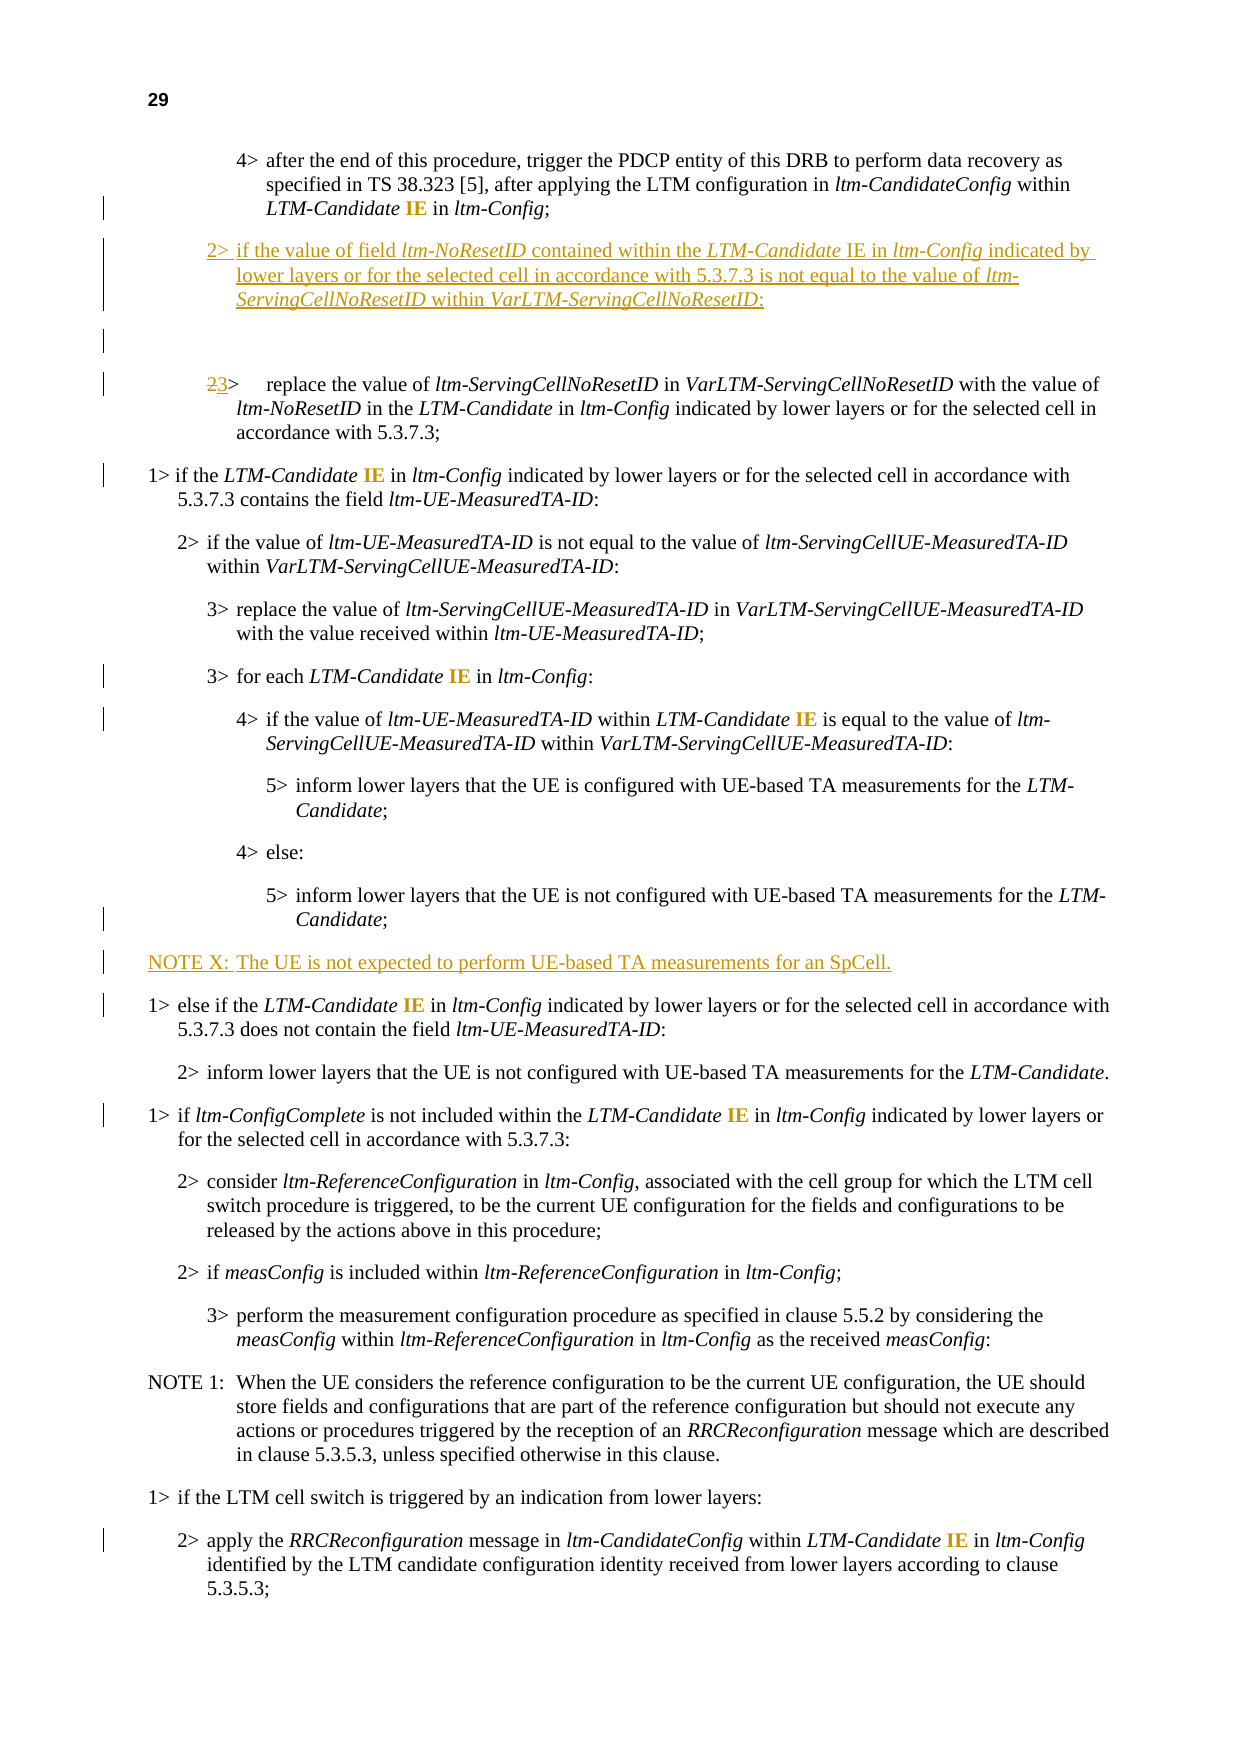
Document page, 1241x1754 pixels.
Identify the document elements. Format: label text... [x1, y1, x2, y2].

text 4> if the value of ltm-UE-MeasuredTA-ID within LTM-Candidate IE is equal to the value of ltm-ServingCellUE-MeasuredTA-ID within VarLTM-ServingCellUE-MeasuredTA-ID: [236, 707, 1122, 755]
text 4> after the end of this procedure, trigger the PDCP entity of this DRB to perform data recovery as specified in TS 38.323 [5], after applying the LTM configuration in ltm-CandidateConfig within LTM-Candidate IE in ltm-Config; [236, 147, 1122, 220]
text > replace the value of ltm-ServingCellNoResetID in VarLTM-ServingCellNoResetID with the value of ltm-NoResetID in the LTM-Candidate in ltm-Config indicated by lower layers or for the selected cell in accordance with 5.3.7.3; [207, 372, 1122, 444]
text 2> apply the RRCReconfiguration message in ltm-CandidateConfig within LTM-Candidate IE in ltm-Config identified by the LTM candidate configuration identity received from lower layers according to clause 5.3.5.3; [177, 1528, 1122, 1600]
text 1> if the LTM cell switch is triggered by an indication from lower layers: [148, 1485, 1122, 1509]
text 5> inform lower layers that the UE is configured with UE-based TA measurements for the LTM-Candidate; [266, 773, 1122, 822]
text 2> consider ltm-ReferenceConfiguration in ltm-Config, associated with the cell group for which the LTM cell switch procedure is triggered, to be the current UE configuration for the fields and configurations to be released by the actions above in this procedure; [177, 1169, 1122, 1242]
text 2> if the value of ltm-UE-MeasuredTA-ID is not equal to the value of ltm-ServingCellUE-MeasuredTA-ID within VarLTM-ServingCellUE-MeasuredTA-ID: [177, 530, 1122, 578]
text 2> inform lower layers that the UE is not configured with UE-based TA measurements for the LTM-Candidate. [177, 1060, 1122, 1084]
text 2> if measConfig is included within ltm-ReferenceConfiguration in ltm-Config; [177, 1260, 1122, 1284]
text 1> if ltm-ConfigComplete is not included within the LTM-Candidate IE in ltm-Config indicated by lower layers or for the selected cell in accordance with 5.3.7.3: [148, 1102, 1122, 1151]
text 3> replace the value of ltm-ServingCellUE-MeasuredTA-ID in VarLTM-ServingCellUE-MeasuredTA-ID with the value received within ltm-UE-MeasuredTA-ID; [207, 597, 1122, 645]
text NOTE 1: When the UE considers the reference configuration to be the current UE configuration, the UE should store fields and configurations that are part of the reference configuration but should not execute any actions or procedures triggered by the reception of an RRCReconfiguration message which are described in clause 5.3.5.3, unless specified otherwise in this clause. [148, 1370, 1122, 1466]
text 3> perform the measurement configuration procedure as specified in clause 5.5.2 by considering the measConfig within ltm-ReferenceConfiguration in ltm-Config as the received measConfig: [207, 1303, 1122, 1351]
text 5> inform lower layers that the UE is not configured with UE-based TA measurements for the LTM-Candidate; [266, 883, 1122, 931]
text 4> else: [236, 840, 1122, 864]
text 1> if the LTM-Candidate IE in ltm-Config indicated by lower layers or for the selected cell in accordance with 5.3.7.3 contains the field ltm-UE-MeasuredTA-ID: [148, 463, 1122, 511]
text 1> else if the LTM-Candidate IE in ltm-Config indicated by lower layers or for the selected cell in accordance with 5.3.7.3 does not contain the field ltm-UE-MeasuredTA-ID: [148, 993, 1122, 1041]
text 3> for each LTM-Candidate IE in ltm-Config: [207, 664, 1122, 688]
